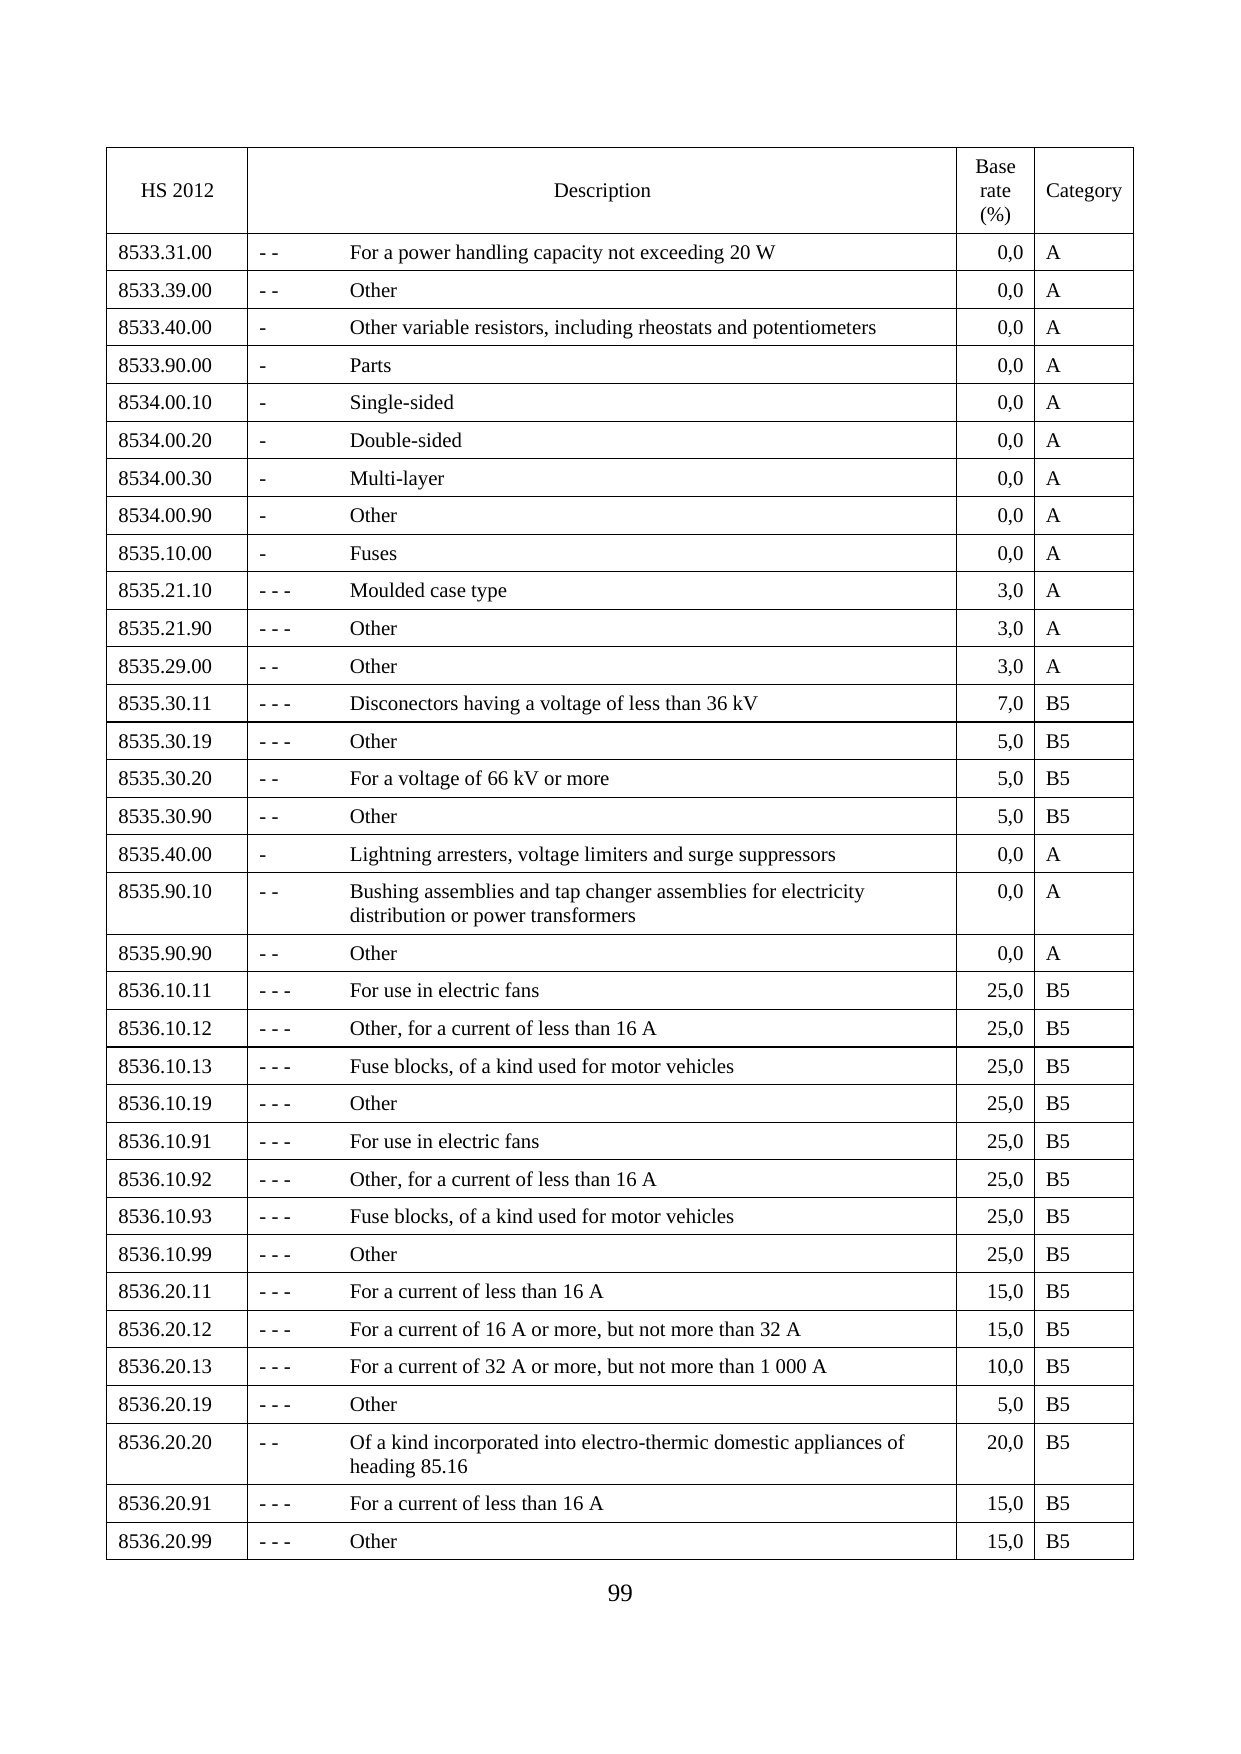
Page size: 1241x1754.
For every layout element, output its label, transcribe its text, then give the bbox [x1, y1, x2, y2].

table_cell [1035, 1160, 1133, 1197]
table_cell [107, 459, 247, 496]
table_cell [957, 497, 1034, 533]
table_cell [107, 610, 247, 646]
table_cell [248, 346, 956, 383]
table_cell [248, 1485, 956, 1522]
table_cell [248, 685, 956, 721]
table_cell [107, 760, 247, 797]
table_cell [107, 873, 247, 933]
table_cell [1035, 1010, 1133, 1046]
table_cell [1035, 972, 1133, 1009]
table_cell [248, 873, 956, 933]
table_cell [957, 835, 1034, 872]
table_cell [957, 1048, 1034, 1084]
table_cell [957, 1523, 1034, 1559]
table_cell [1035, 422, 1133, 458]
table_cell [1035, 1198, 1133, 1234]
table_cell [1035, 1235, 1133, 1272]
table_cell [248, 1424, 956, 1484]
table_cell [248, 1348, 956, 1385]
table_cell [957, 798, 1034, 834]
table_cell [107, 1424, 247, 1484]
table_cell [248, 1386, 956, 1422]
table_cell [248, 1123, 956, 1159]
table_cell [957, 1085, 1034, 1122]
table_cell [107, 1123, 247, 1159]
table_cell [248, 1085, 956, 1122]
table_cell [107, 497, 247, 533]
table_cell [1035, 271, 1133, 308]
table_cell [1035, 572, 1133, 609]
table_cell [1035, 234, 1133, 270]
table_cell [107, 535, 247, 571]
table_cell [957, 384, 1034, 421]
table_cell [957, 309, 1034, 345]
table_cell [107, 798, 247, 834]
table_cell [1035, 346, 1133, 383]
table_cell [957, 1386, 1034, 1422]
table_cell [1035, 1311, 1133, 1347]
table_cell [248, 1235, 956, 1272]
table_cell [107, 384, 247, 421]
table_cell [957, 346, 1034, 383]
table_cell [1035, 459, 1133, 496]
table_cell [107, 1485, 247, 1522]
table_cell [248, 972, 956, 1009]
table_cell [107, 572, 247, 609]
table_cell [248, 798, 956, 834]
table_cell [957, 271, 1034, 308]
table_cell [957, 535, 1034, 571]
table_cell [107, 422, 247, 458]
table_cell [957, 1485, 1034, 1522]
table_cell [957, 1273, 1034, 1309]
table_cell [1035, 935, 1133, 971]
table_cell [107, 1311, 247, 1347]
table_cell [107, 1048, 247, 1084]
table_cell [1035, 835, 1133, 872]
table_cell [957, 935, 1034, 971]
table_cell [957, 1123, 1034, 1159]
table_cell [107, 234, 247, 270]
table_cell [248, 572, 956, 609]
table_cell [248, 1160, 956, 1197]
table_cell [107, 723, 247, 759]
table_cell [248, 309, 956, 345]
table_header Base rate (%) [957, 148, 1034, 233]
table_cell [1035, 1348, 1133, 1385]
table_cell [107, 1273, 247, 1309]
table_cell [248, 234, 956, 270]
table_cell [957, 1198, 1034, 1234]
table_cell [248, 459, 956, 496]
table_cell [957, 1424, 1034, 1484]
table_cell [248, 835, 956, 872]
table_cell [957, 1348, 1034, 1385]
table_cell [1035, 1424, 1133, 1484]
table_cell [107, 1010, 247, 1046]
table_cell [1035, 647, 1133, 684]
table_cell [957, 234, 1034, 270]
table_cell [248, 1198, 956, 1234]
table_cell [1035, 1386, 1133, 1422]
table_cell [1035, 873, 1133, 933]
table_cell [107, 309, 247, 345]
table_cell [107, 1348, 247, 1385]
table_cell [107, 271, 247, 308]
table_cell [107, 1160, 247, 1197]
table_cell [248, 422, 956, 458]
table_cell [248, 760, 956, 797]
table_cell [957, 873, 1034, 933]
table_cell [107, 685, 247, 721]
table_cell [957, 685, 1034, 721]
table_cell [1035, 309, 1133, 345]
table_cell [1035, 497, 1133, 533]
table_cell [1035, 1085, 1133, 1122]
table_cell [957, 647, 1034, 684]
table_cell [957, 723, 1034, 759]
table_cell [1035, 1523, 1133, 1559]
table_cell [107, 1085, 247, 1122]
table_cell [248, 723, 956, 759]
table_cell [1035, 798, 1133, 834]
table_header HS 2012 [107, 148, 247, 233]
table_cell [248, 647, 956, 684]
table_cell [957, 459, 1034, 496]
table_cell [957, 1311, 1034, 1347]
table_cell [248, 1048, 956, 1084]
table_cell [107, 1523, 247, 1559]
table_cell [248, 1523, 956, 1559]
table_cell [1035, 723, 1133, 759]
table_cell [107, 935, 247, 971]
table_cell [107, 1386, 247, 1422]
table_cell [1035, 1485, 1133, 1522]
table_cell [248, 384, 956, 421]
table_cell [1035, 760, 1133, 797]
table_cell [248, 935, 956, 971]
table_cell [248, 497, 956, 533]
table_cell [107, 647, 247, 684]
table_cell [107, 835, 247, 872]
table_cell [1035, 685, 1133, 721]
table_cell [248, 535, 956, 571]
table_header Category [1035, 148, 1133, 233]
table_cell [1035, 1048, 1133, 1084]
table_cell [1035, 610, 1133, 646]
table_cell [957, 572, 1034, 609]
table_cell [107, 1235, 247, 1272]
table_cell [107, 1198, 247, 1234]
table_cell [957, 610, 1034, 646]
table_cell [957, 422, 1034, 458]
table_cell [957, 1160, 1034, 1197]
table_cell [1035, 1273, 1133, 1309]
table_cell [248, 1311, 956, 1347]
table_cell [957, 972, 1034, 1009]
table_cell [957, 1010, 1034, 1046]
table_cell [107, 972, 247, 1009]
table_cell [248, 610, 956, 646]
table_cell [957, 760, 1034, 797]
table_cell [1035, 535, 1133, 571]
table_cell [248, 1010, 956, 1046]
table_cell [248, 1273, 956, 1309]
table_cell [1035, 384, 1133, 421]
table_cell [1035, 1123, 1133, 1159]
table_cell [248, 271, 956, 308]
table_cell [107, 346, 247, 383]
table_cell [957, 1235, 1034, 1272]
table_header Description [248, 148, 956, 233]
